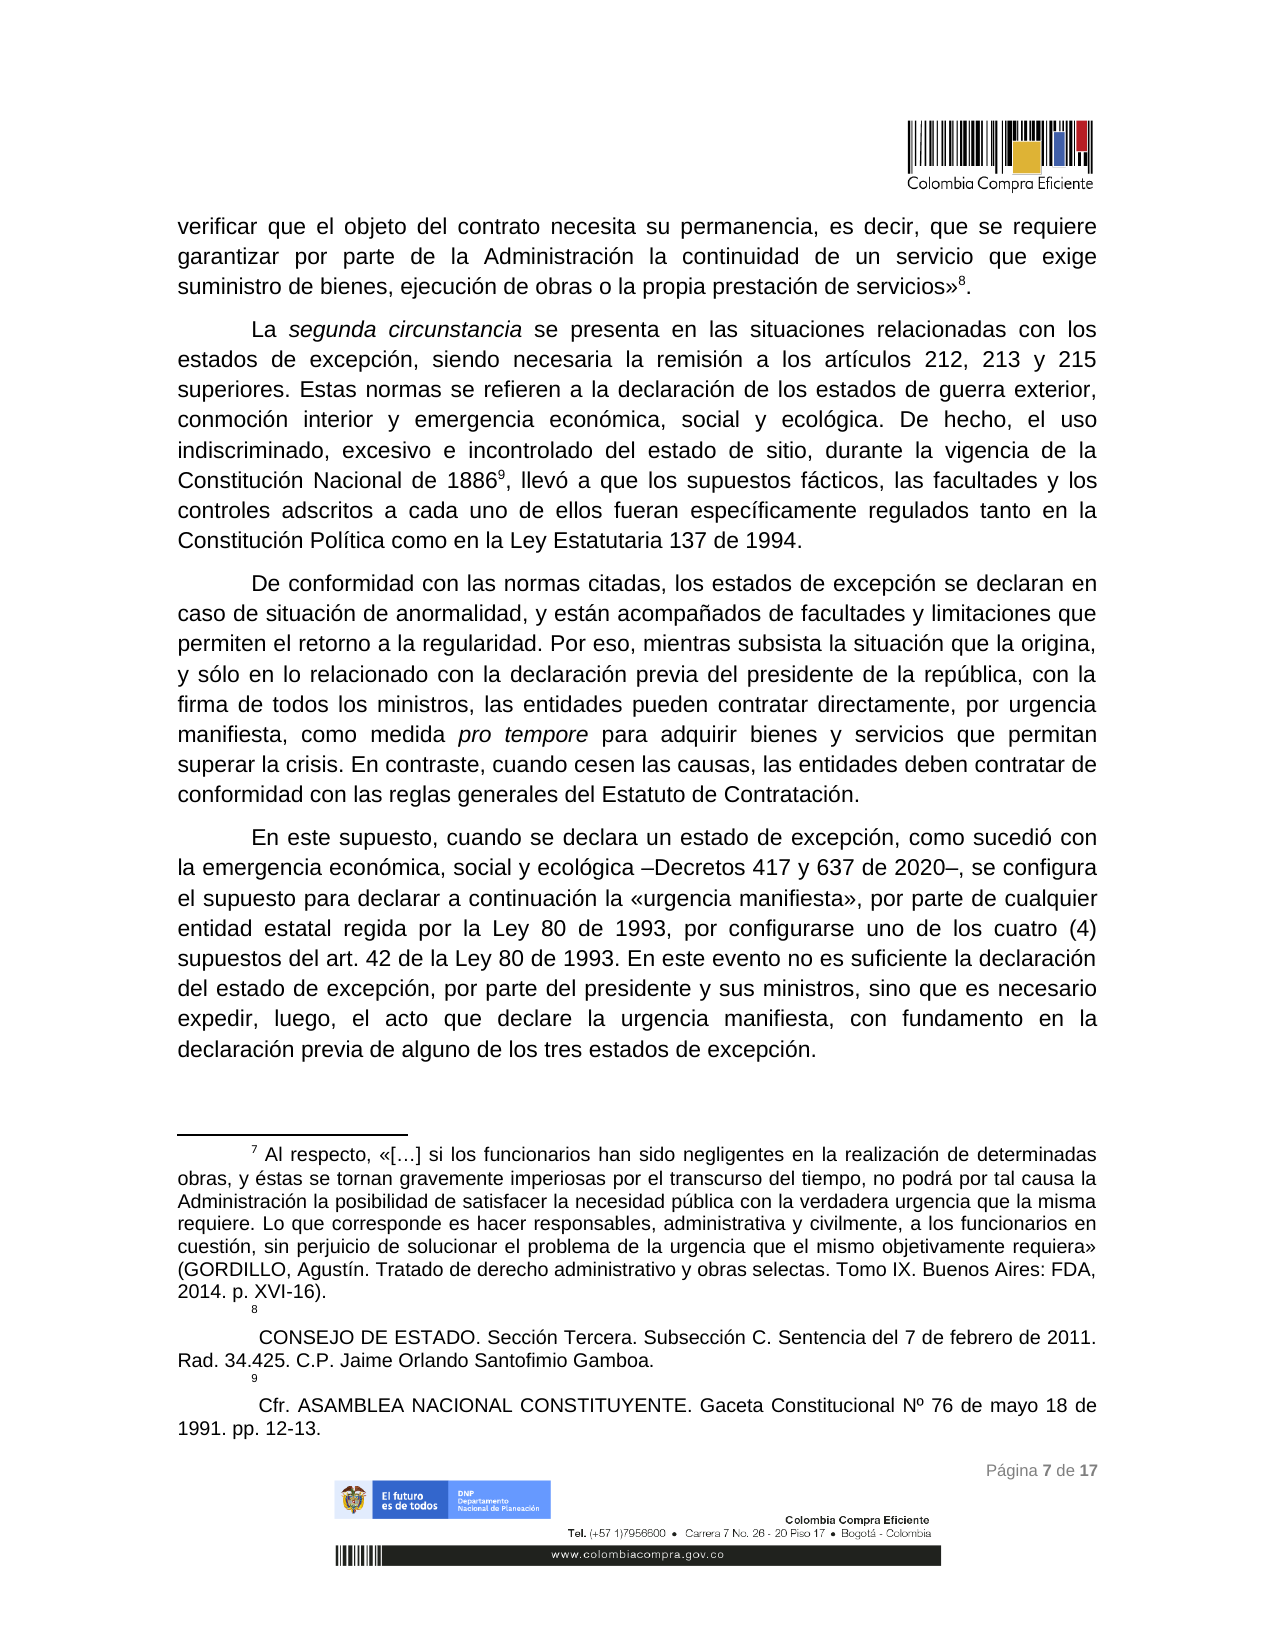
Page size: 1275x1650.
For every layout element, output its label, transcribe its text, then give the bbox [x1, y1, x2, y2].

picture [899, 114, 1099, 196]
picture [334, 1480, 942, 1566]
text En este supuesto, cuando se declara un estado de excepción, como sucedió con la emergencia económica, social y ecológica –Decretos 417 y 637 de 2020–, se configura el supuesto para declarar a continuación la «urgencia manifiesta», por parte de cualquier entidad estatal regida por la Ley 80 de 1993, por configurarse uno de los cuatro (4) supuestos del art. 42 de la Ley 80 de 1993. En este evento no es suficiente la declaración del estado de excepción, por parte del presidente y sus ministros, sino que es necesario expedir, luego, el acto que declare la urgencia manifiesta, con fundamento en la declaración previa de alguno de los tres estados de excepción. [177, 824, 1098, 1062]
text De conformidad con las normas citadas, los estados de excepción se declaran en caso de situación de anormalidad, y están acompañados de facultades y limitaciones que permiten el retorno a la regularidad. Por eso, mientras subsista la situación que la origina, y sólo en lo relacionado con la declaración previa del presidente de la república, con la firma de todos los ministros, las entidades pueden contratar directamente, por urgencia manifiesta, como medida pro tempore para adquirir bienes y servicios que permitan superar la crisis. En contraste, cuando cesen las causas, las entidades deben contratar de conformidad con las reglas generales del Estatuto de Contratación. [177, 570, 1098, 808]
text La segunda circunstancia se presenta en las situaciones relacionadas con los estados de excepción, siendo necesaria la remisión a los artículos 212, 213 y 215 superiores. Estas normas se refieren a la declaración de los estados de guerra exterior, conmoción interior y emergencia económica, social y ecológica. De hecho, el uso indiscriminado, excesivo e incontrolado del estado de sitio, durante la vigencia de la Constitución Nacional de 1886, llevó a que los supuestos fácticos, las facultades y los controles adscritos a cada uno de ellos fueran específicamente regulados tanto en la Constitución Política como en la Ley Estatutaria 137 de 1994. [177, 316, 1098, 553]
